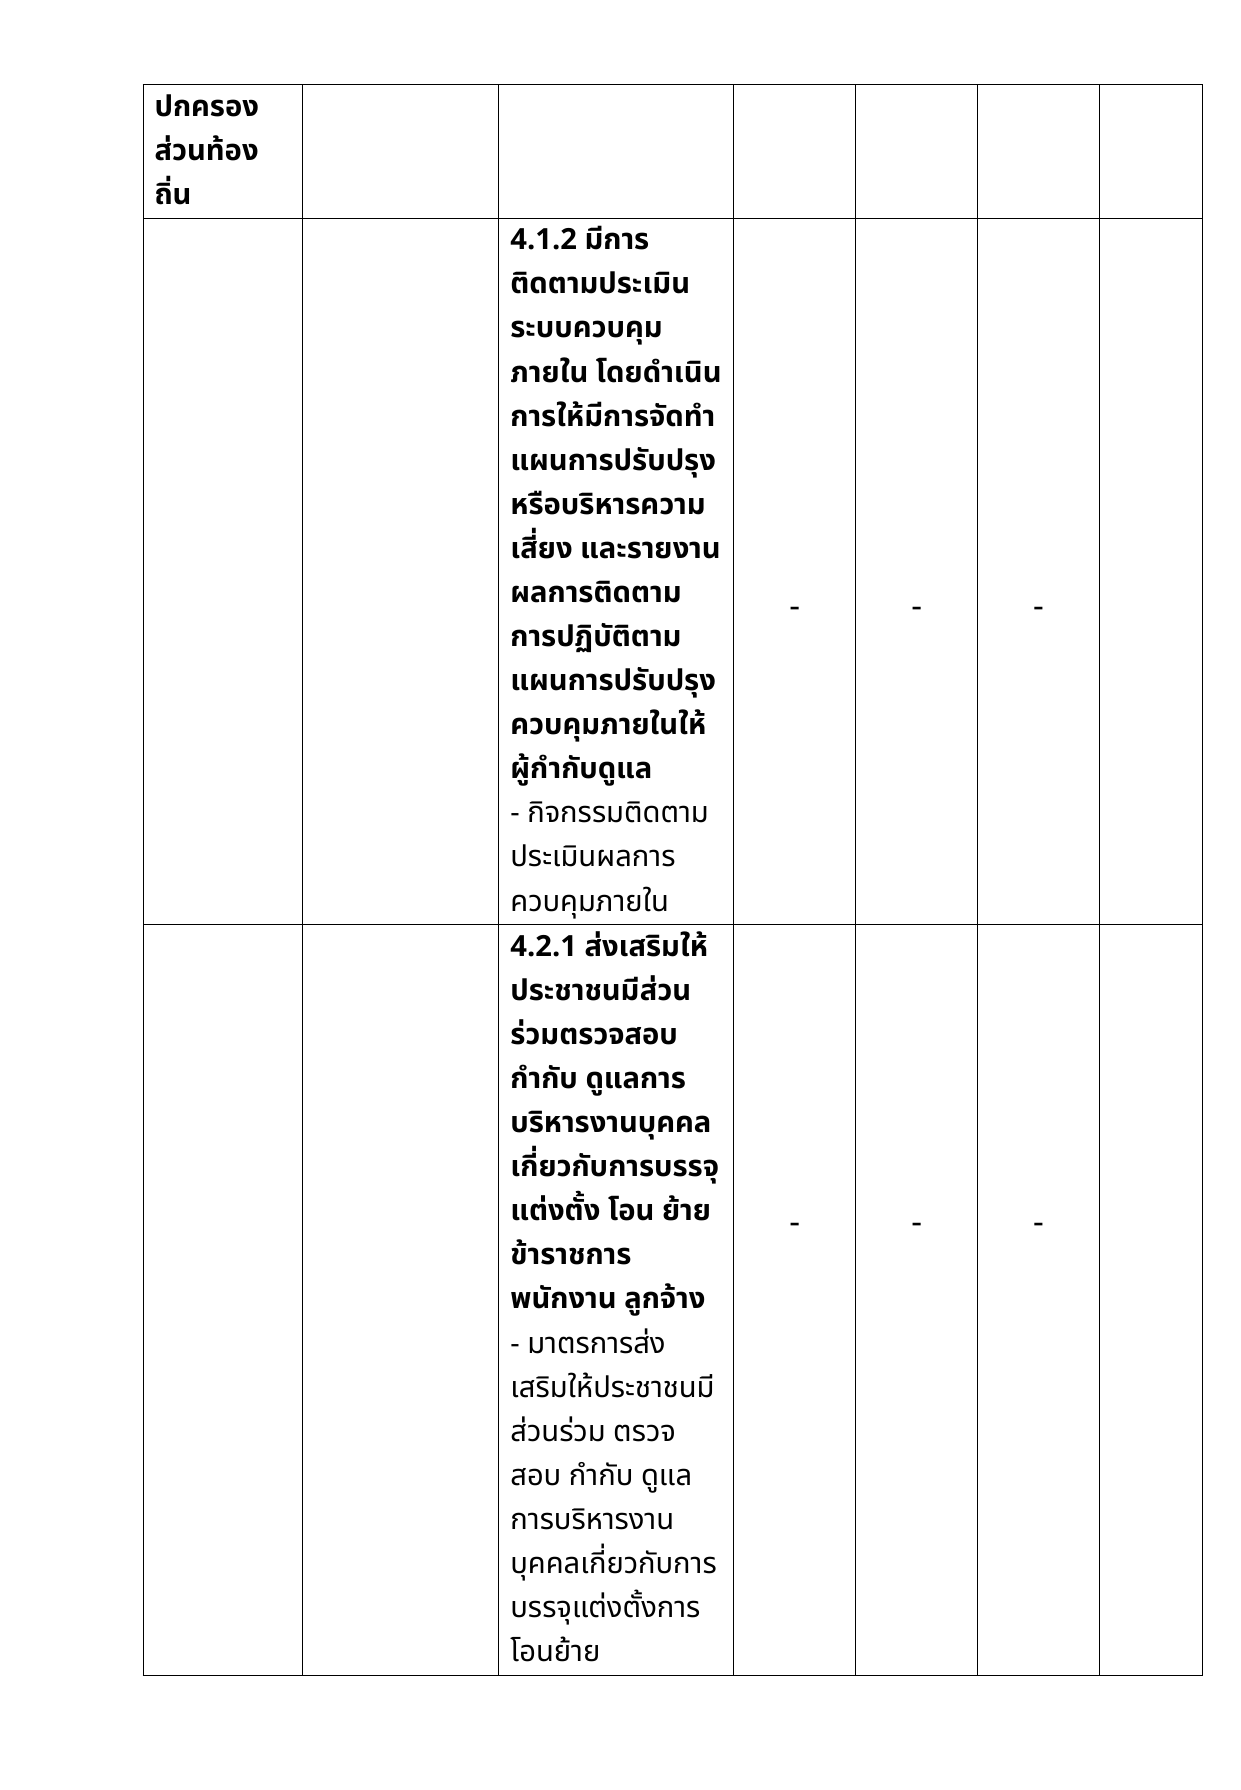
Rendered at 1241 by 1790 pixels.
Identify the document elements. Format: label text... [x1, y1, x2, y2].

table_cell - [978, 219, 1099, 924]
table_cell - [734, 219, 855, 924]
table_cell - [978, 925, 1099, 1674]
table_cell [1100, 219, 1202, 924]
table_cell [303, 925, 498, 1674]
table_cell [144, 925, 302, 1674]
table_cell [499, 85, 733, 218]
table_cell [303, 85, 498, 218]
table_cell - [856, 219, 977, 924]
table_cell - [856, 925, 977, 1674]
table_cell [1100, 925, 1202, 1674]
table_cell [1100, 85, 1202, 218]
table_cell 4.2.1 ส่งเสริมให้ประชาชนมีส่วนร่วมตรวจสอบ กำกับ ดูแลการบริหารงานบุคคล เกี่ยวกับการบรรจุ แต่งตั้ง โอน ย้ายข้าราชการ พนักงาน ลูกจ้าง - มาตรการส่งเสริมให้ประชาชนมีส่วนร่วม ตรวจสอบ กำกับ ดูแลการบริหารงานบุคคลเกี่ยวกับการบรรจุแต่งตั้งการโอนย้าย [499, 925, 733, 1674]
table_cell - [856, 85, 977, 218]
table_cell [303, 219, 498, 924]
table_cell - [734, 925, 855, 1674]
table_cell [144, 219, 302, 924]
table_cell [144, 85, 302, 218]
table_cell 4.1.2 มีการติดตามประเมินระบบควบคุมภายใน โดยดำเนินการให้มีการจัดทำแผนการปรับปรุงหรือบริหารความเสี่ยง และรายงานผลการติดตามการปฏิบัติตามแผนการปรับปรุงควบคุมภายในให้ผู้กำกับดูแล - กิจกรรมติดตามประเมินผลการควบคุมภายใน [499, 219, 733, 924]
table_cell - [734, 85, 855, 218]
table_cell - [978, 85, 1099, 218]
